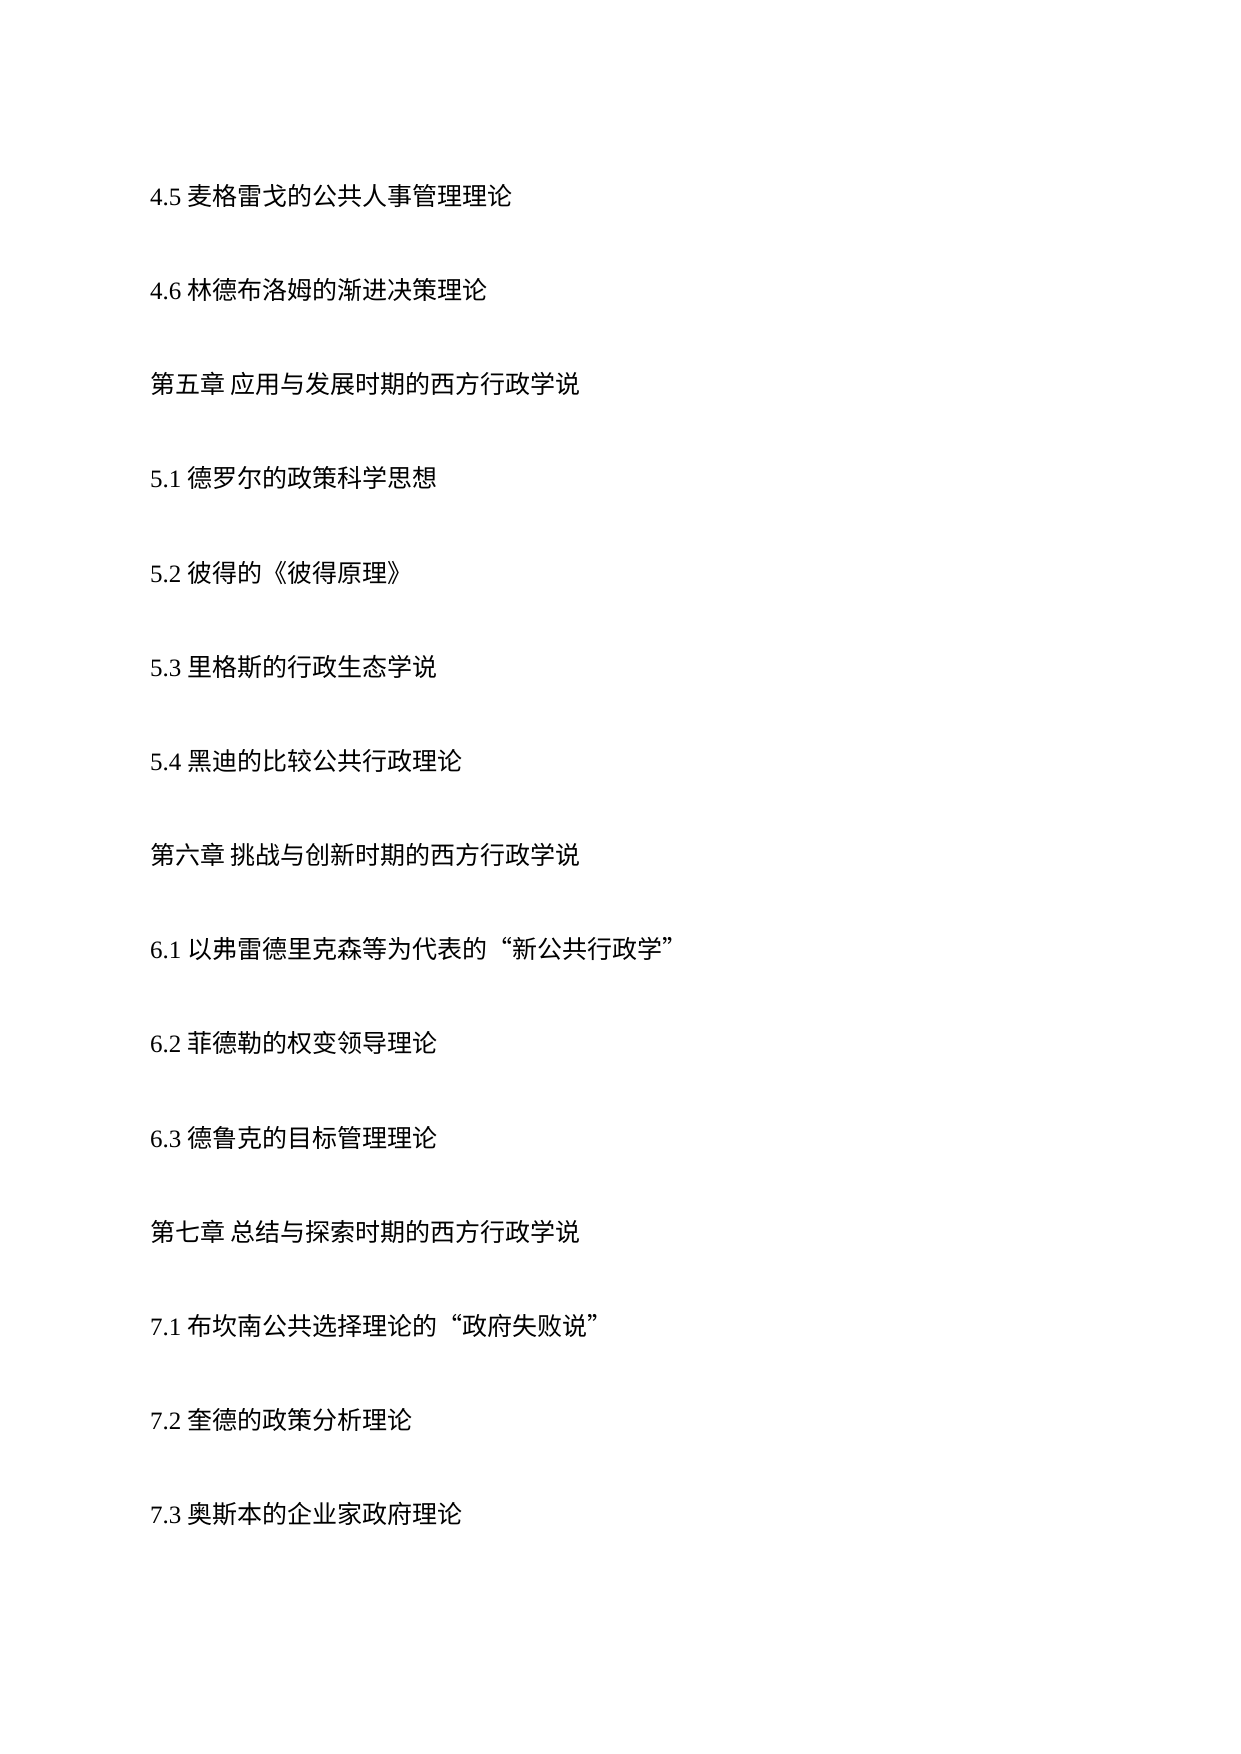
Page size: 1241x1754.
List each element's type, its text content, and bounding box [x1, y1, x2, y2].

text 第五章 应用与发展时期的西方行政学说 [150, 350, 1090, 415]
text 6.1 以弗雷德里克森等为代表的“新公共行政学” [150, 915, 1090, 980]
text 7.1 布坎南公共选择理论的“政府失败说” [150, 1292, 1090, 1357]
text 5.2 彼得的《彼得原理》 [150, 539, 1090, 604]
text 第六章 挑战与创新时期的西方行政学说 [150, 821, 1090, 886]
text 5.4 黑迪的比较公共行政理论 [150, 727, 1090, 792]
text 第七章 总结与探索时期的西方行政学说 [150, 1198, 1090, 1263]
text 5.1 德罗尔的政策科学思想 [150, 444, 1090, 509]
text 6.2 菲德勒的权变领导理论 [150, 1009, 1090, 1074]
text 4.6 林德布洛姆的渐进决策理论 [150, 256, 1090, 321]
text 4.5 麦格雷戈的公共人事管理理论 [150, 162, 1090, 227]
text 7.3 奥斯本的企业家政府理论 [150, 1480, 1090, 1545]
text 6.3 德鲁克的目标管理理论 [150, 1104, 1090, 1169]
text 7.2 奎德的政策分析理论 [150, 1386, 1090, 1451]
text 5.3 里格斯的行政生态学说 [150, 633, 1090, 698]
